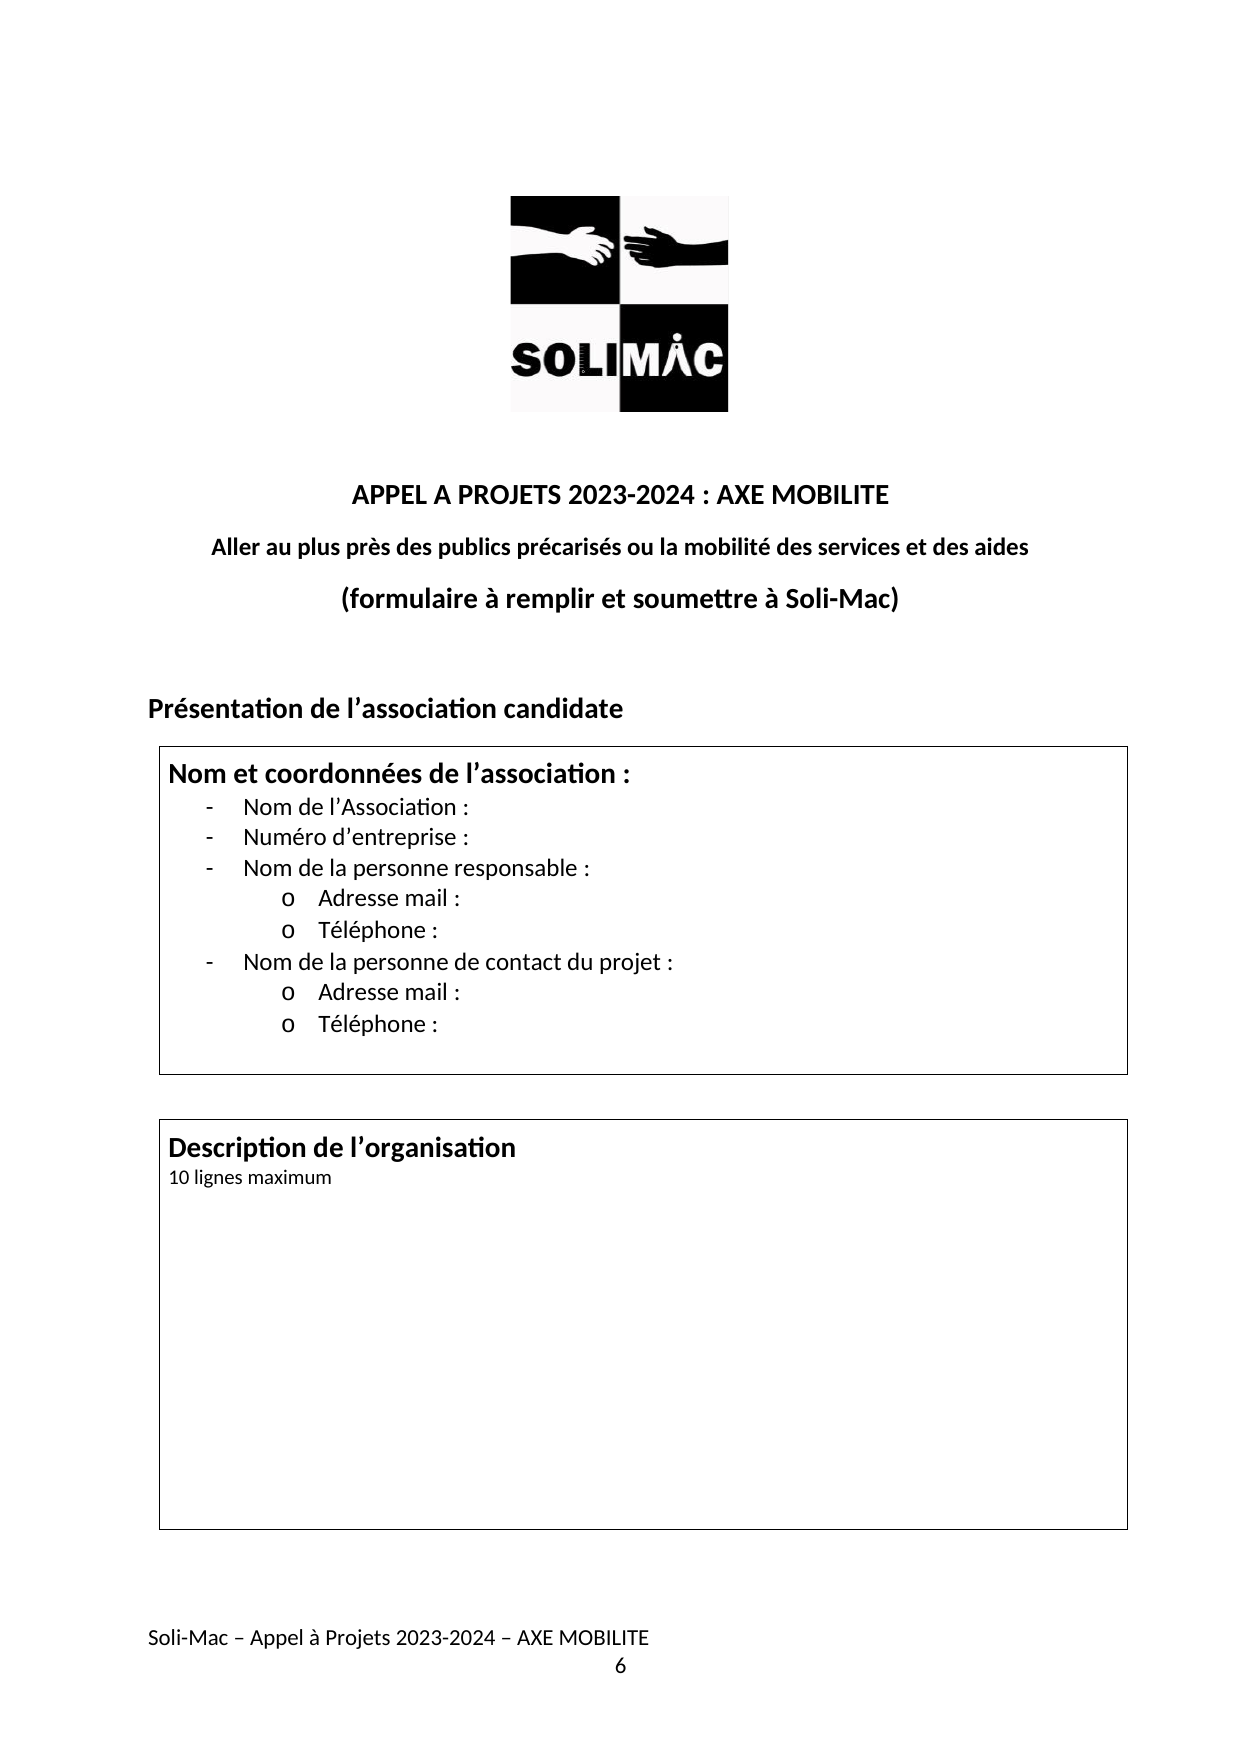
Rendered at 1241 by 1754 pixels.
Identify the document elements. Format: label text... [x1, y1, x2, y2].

picture [510, 196, 729, 412]
text Présentation de l’association candidate [148, 691, 1093, 726]
table_header Nom et coordonnées de l’association : Nom de l’Association : Numéro d’entreprise : Nom de la personne responsable : Adresse mail : Téléphone : Nom de la personne de contact du projet : Adresse mail : Téléphone : [160, 747, 1127, 1074]
table_header Description de l’organisation 10 lignes maximum [160, 1120, 1127, 1529]
text (formulaire à remplir et soumettre à Soli-Mac) [148, 580, 1093, 616]
text Aller au plus près des publics précarisés ou la mobilité des services et des aides [148, 531, 1093, 561]
text APPEL A PROJETS 2023-2024 : AXE MOBILITE [148, 476, 1093, 511]
